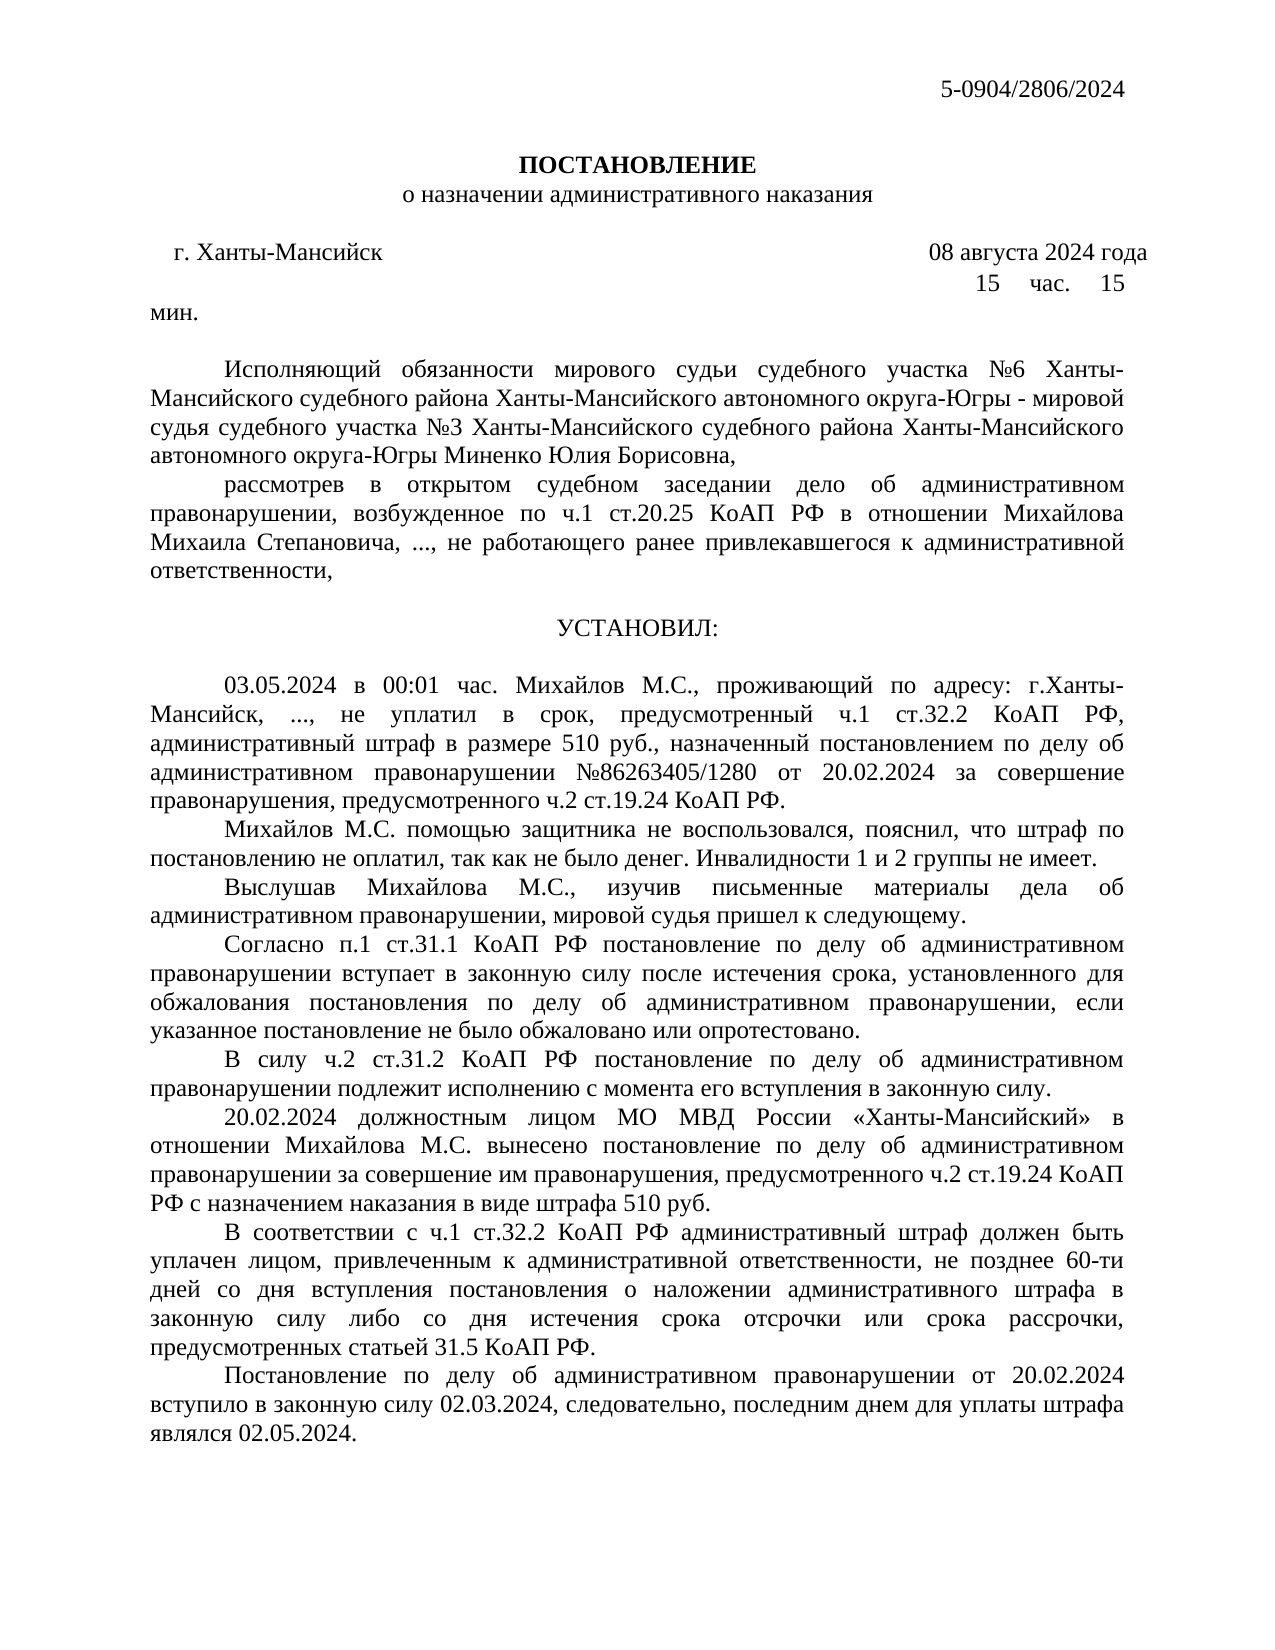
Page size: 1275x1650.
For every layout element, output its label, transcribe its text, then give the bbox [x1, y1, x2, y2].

text Исполняющий обязанности мирового судьи судебного участка №6 Ханты-Мансийского судебного района Ханты-Мансийского автономного округа-Югры - мировой судья судебного участка №3 Ханты-Мансийского судебного района Ханты-Мансийского автономного округа-Югры Миненко Юлия Борисовна, [150, 354, 1125, 469]
text 20.02.2024 должностным лицом МО МВД России «Ханты-Мансийский» в отношении Михайлова М.С. вынесено постановление по делу об административном правонарушении за совершение им правонарушения, предусмотренного ч.2 ст.19.24 КоАП РФ с назначением наказания в виде штрафа 510 руб. [150, 1102, 1125, 1217]
table_header г. Ханты-Мансийск [162, 236, 662, 268]
table_header 08 августа 2024 года [662, 236, 1159, 268]
text ПОСТАНОВЛЕНИЕ [150, 150, 1125, 179]
text В соответствии с ч.1 ст.32.2 КоАП РФ административный штраф должен быть уплачен лицом, привлеченным к административной ответственности, не позднее 60-ти дней со дня вступления постановления о наложении административного штрафа в законную силу либо со дня истечения срока отсрочки или срока рассрочки, предусмотренных статьей 31.5 КоАП РФ. [150, 1217, 1125, 1361]
text Выслушав Михайлова М.С., изучив письменные материалы дела об административном правонарушении, мировой судья пришел к следующему. [150, 872, 1125, 929]
text 15 час. 15 мин. [150, 268, 1125, 326]
text 03.05.2024 в 00:01 час. Михайлов М.С., проживающий по адресу: г.Ханты-Мансийск, ..., не уплатил в срок, предусмотренный ч.1 ст.32.2 КоАП РФ, административный штраф в размере 510 руб., назначенный постановлением по делу об административном правонарушении №86263405/1280 от 20.02.2024 за совершение правонарушения, предусмотренного ч.2 ст.19.24 КоАП РФ. [150, 671, 1125, 814]
text о назначении административного наказания [150, 179, 1125, 207]
text Михайлов М.С. помощью защитника не воспользовался, пояснил, что штраф по постановлению не оплатил, так как не было денег. Инвалидности 1 и 2 группы не имеет. [150, 814, 1125, 872]
text Согласно п.1 ст.31.1 КоАП РФ постановление по делу об административном правонарушении вступает в законную силу после истечения срока, установленного для обжалования постановления по делу об административном правонарушении, если указанное постановление не было обжаловано или опротестовано. [150, 929, 1125, 1044]
text рассмотрев в открытом судебном заседании дело об административном правонарушении, возбужденное по ч.1 ст.20.25 КоАП РФ в отношении Михайлова Михаила Степановича, ..., не работающего ранее привлекавшегося к административной ответственности, [150, 469, 1125, 584]
text УСТАНОВИЛ: [150, 613, 1125, 642]
text В силу ч.2 ст.31.2 КоАП РФ постановление по делу об административном правонарушении подлежит исполнению с момента его вступления в законную силу. [150, 1044, 1125, 1102]
text Постановление по делу об административном правонарушении от 20.02.2024 вступило в законную силу 02.03.2024, следовательно, последним днем для уплаты штрафа являлся 02.05.2024. [150, 1361, 1125, 1447]
